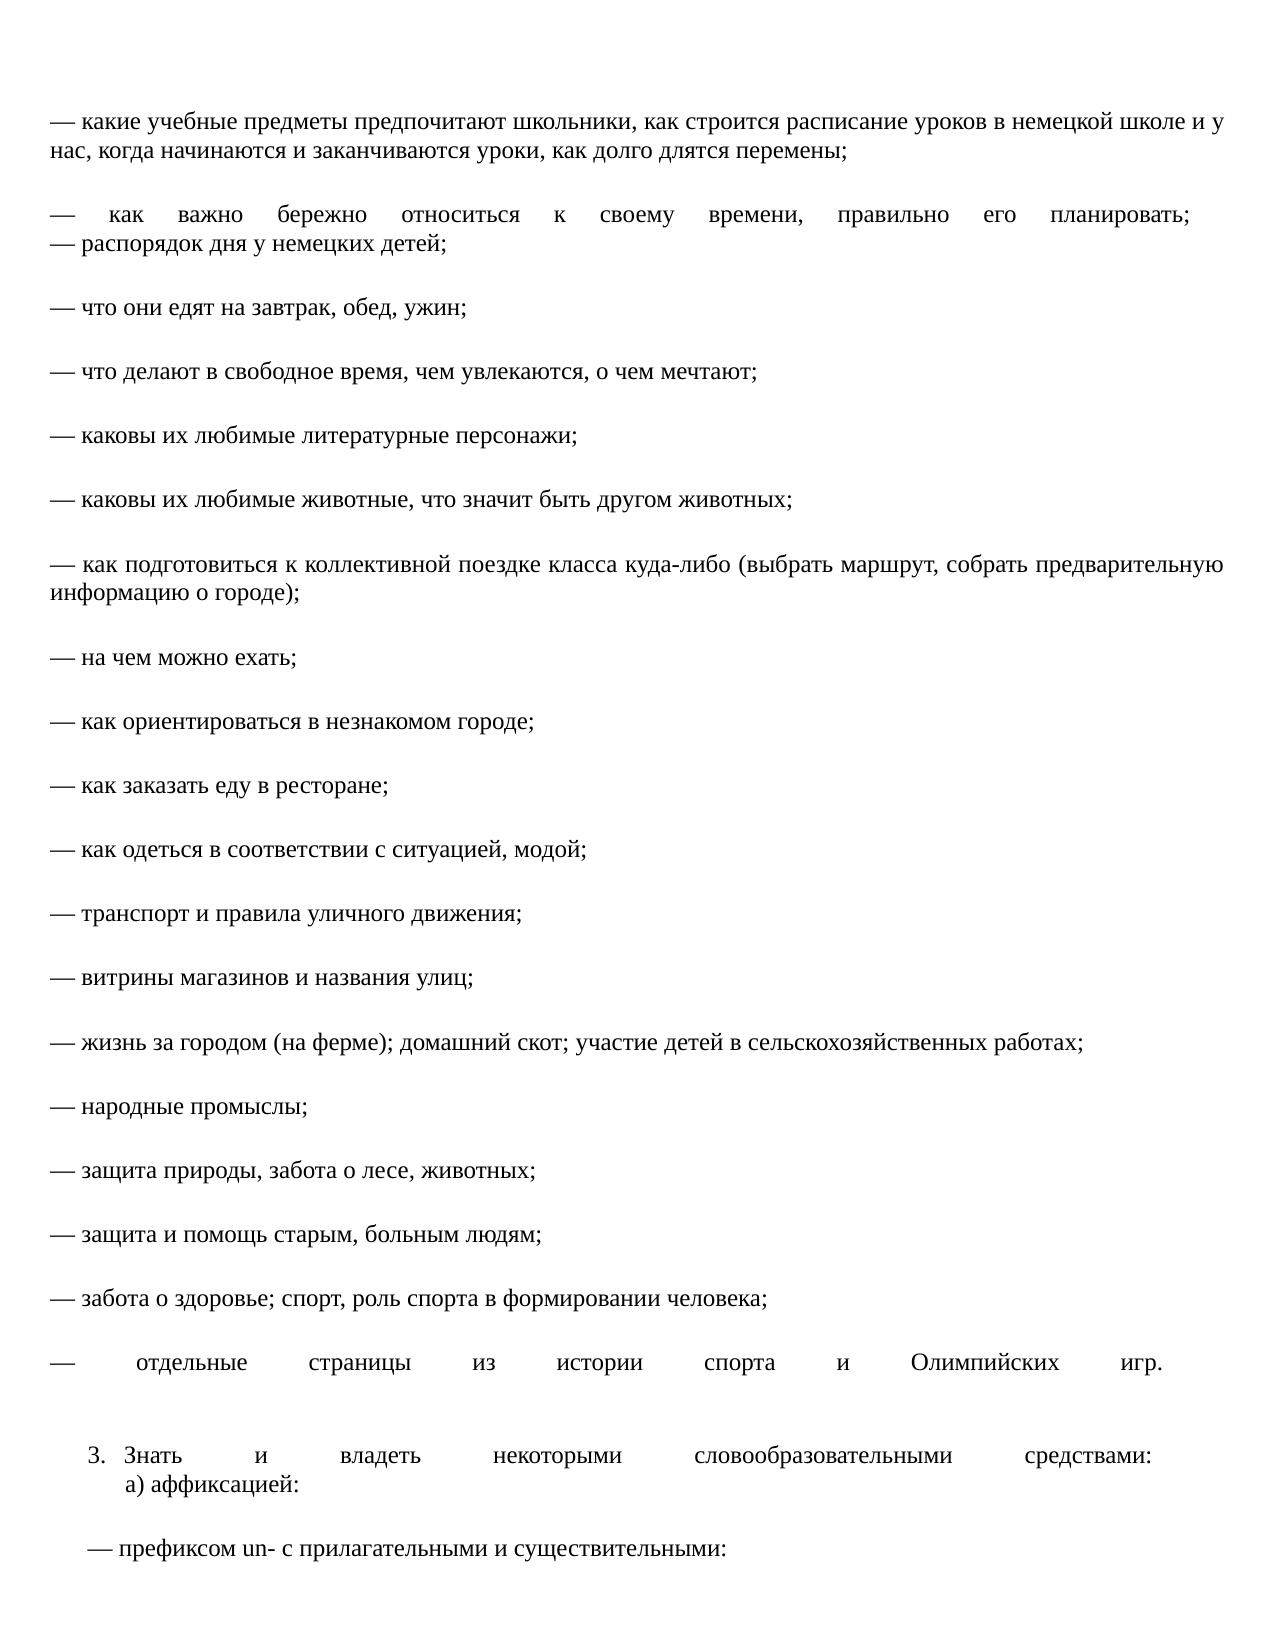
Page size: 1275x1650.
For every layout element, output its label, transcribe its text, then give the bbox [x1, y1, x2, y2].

text — как одеться в соответствии с ситуацией, модой; [50, 834, 1225, 863]
text — как ориентироваться в незнакомом городе; [50, 706, 1225, 734]
text — что делают в свободное время, чем увлекаются, о чем мечтают; [50, 356, 1225, 385]
text — как заказать еду в ресторане; [50, 770, 1225, 799]
text — защита и помощь старым, больным людям; [50, 1219, 1225, 1248]
text — на чем можно ехать; [50, 642, 1225, 670]
text — отдельные страницы из истории спорта и Олимпийских игр. [50, 1347, 1225, 1405]
text — жизнь за городом (на ферме); домашний скот; участие детей в сельскохозяйственных работах; [50, 1027, 1225, 1055]
text — защита природы, забота о лесе, животных; [50, 1155, 1225, 1184]
text — каковы их любимые литературные персонажи; [50, 420, 1225, 449]
text — префиксом un- с прилагательными и существительными: [87, 1533, 1225, 1562]
text — что они едят на завтрак, обед, ужин; [50, 292, 1225, 321]
text — транспорт и правила уличного движения; [50, 898, 1225, 927]
text — какие учебные предметы предпочитают школьники, как строится расписание уроков в немецкой школе и у нас, когда начинаются и заканчиваются уроки, как долго длятся перемены; [50, 106, 1225, 164]
text — витрины магазинов и названия улиц; [50, 962, 1225, 991]
text — каковы их любимые животные, что значит быть другом животных; [50, 484, 1225, 513]
text — народные промыслы; [50, 1091, 1225, 1119]
text — забота о здоровье; спорт, роль спорта в формировании человека; [50, 1283, 1225, 1312]
text — как подготовиться к коллективной поездке класса куда-либо (выбрать маршрут, собрать предварительную информацию о городе); [50, 549, 1225, 606]
list Знать и владеть некоторыми словообразовательными средствами: а) аффиксацией: [87, 1440, 1225, 1498]
text — как важно бережно относиться к своему времени, правильно его планировать; — распорядок дня у немецких детей; [50, 199, 1225, 257]
